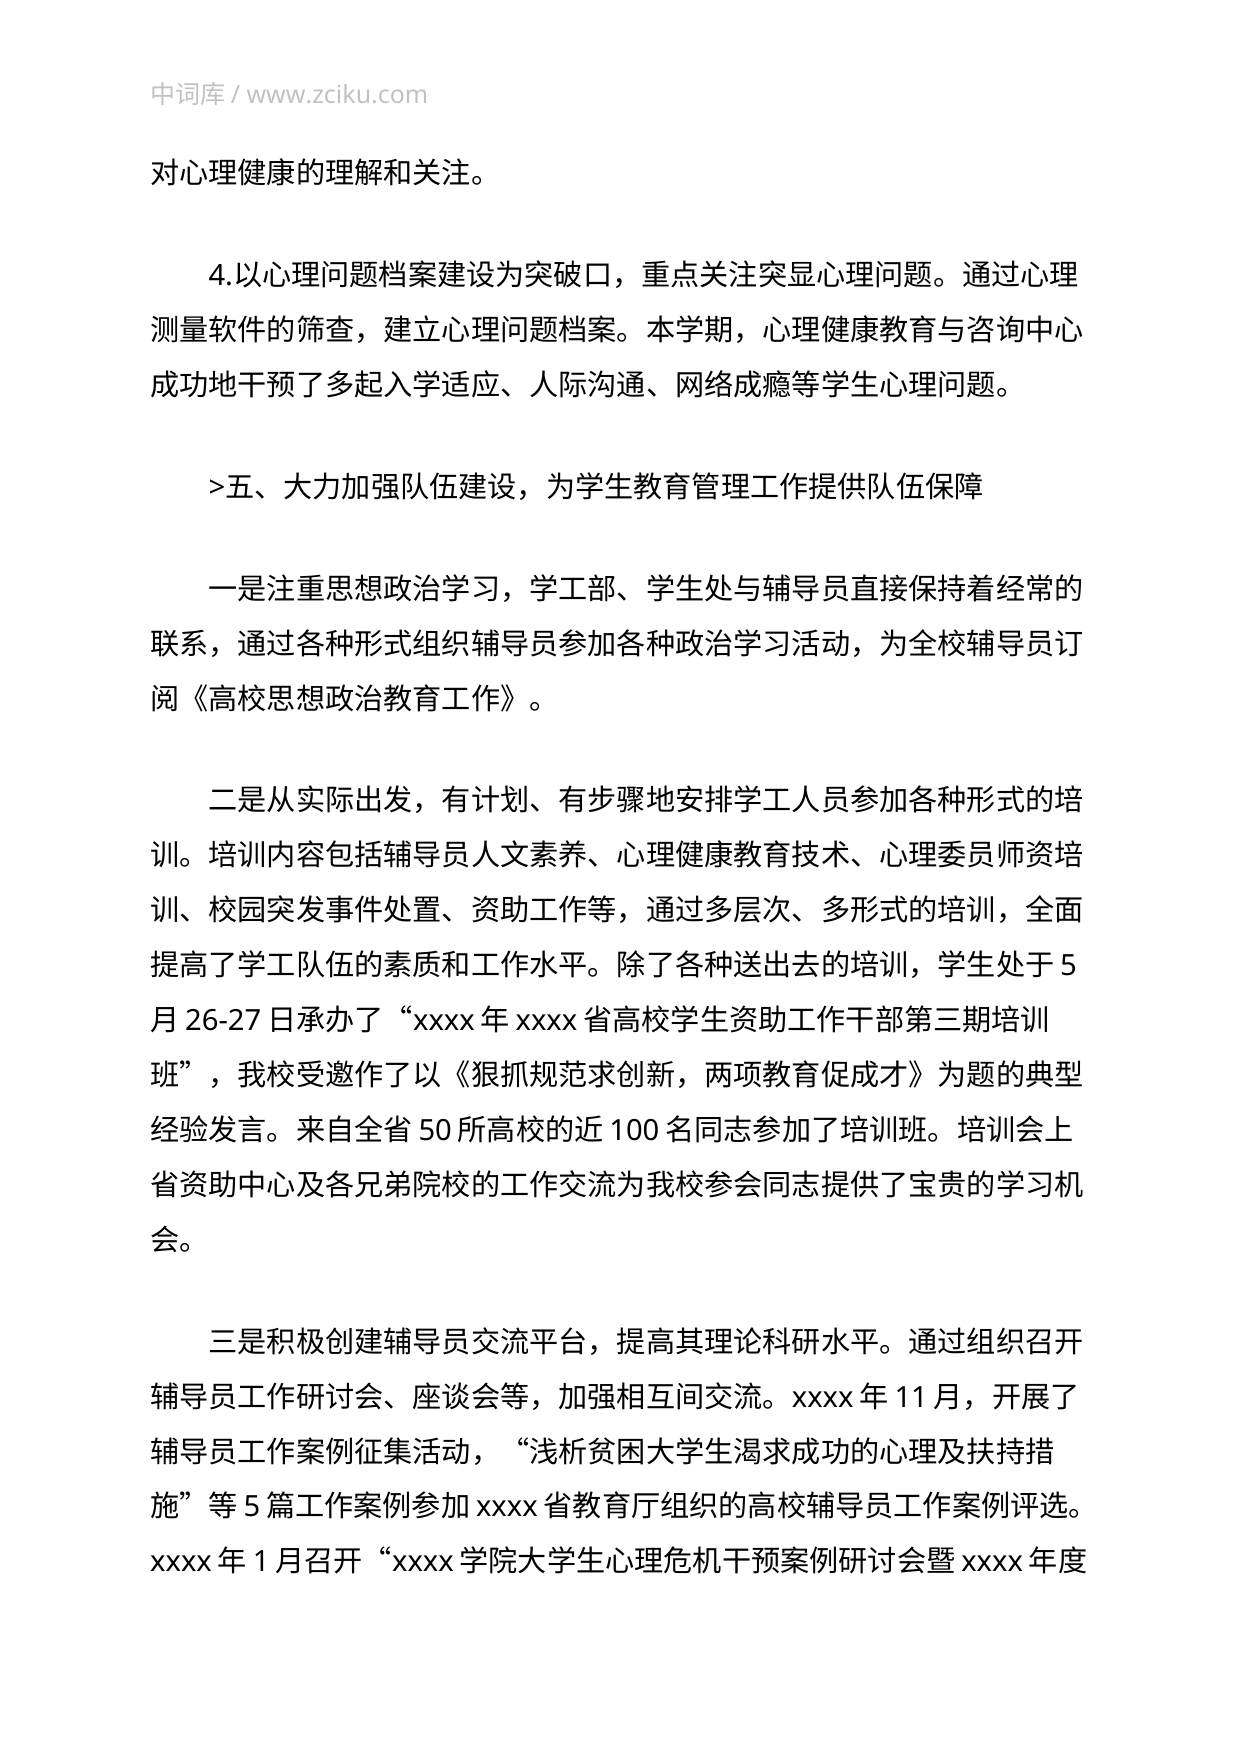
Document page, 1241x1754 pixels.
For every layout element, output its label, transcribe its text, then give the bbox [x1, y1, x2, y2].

text >五、大力加强队伍建设，为学生教育管理工作提供队伍保障 [150, 463, 1090, 506]
text 一是注重思想政治学习，学工部、学生处与辅导员直接保持着经常的联系，通过各种形式组织辅导员参加各种政治学习活动，为全校辅导员订阅《高校思想政治教育工作》。 [150, 565, 1090, 717]
text 二是从实际出发，有计划、有步骤地安排学工人员参加各种形式的培训。培训内容包括辅导员人文素养、心理健康教育技术、心理委员师资培训、校园突发事件处置、资助工作等，通过多层次、多形式的培训，全面提高了学工队伍的素质和工作水平。除了各种送出去的培训，学生处于5月26-27日承办了“xxxx年xxxx省高校学生资助工作干部第三期培训班”，我校受邀作了以《狠抓规范求创新，两项教育促成才》为题的典型经验发言。来自全省50所高校的近100名同志参加了培训班。培训会上省资助中心及各兄弟院校的工作交流为我校参会同志提供了宝贵的学习机会。 [150, 777, 1090, 1259]
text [150, 1318, 1090, 1580]
text 4.以心理问题档案建设为突破口，重点关注突显心理问题。通过心理测量软件的筛查，建立心理问题档案。本学期，心理健康教育与咨询中心成功地干预了多起入学适应、人际沟通、网络成瘾等学生心理问题。 [150, 252, 1090, 404]
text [150, 150, 1090, 192]
